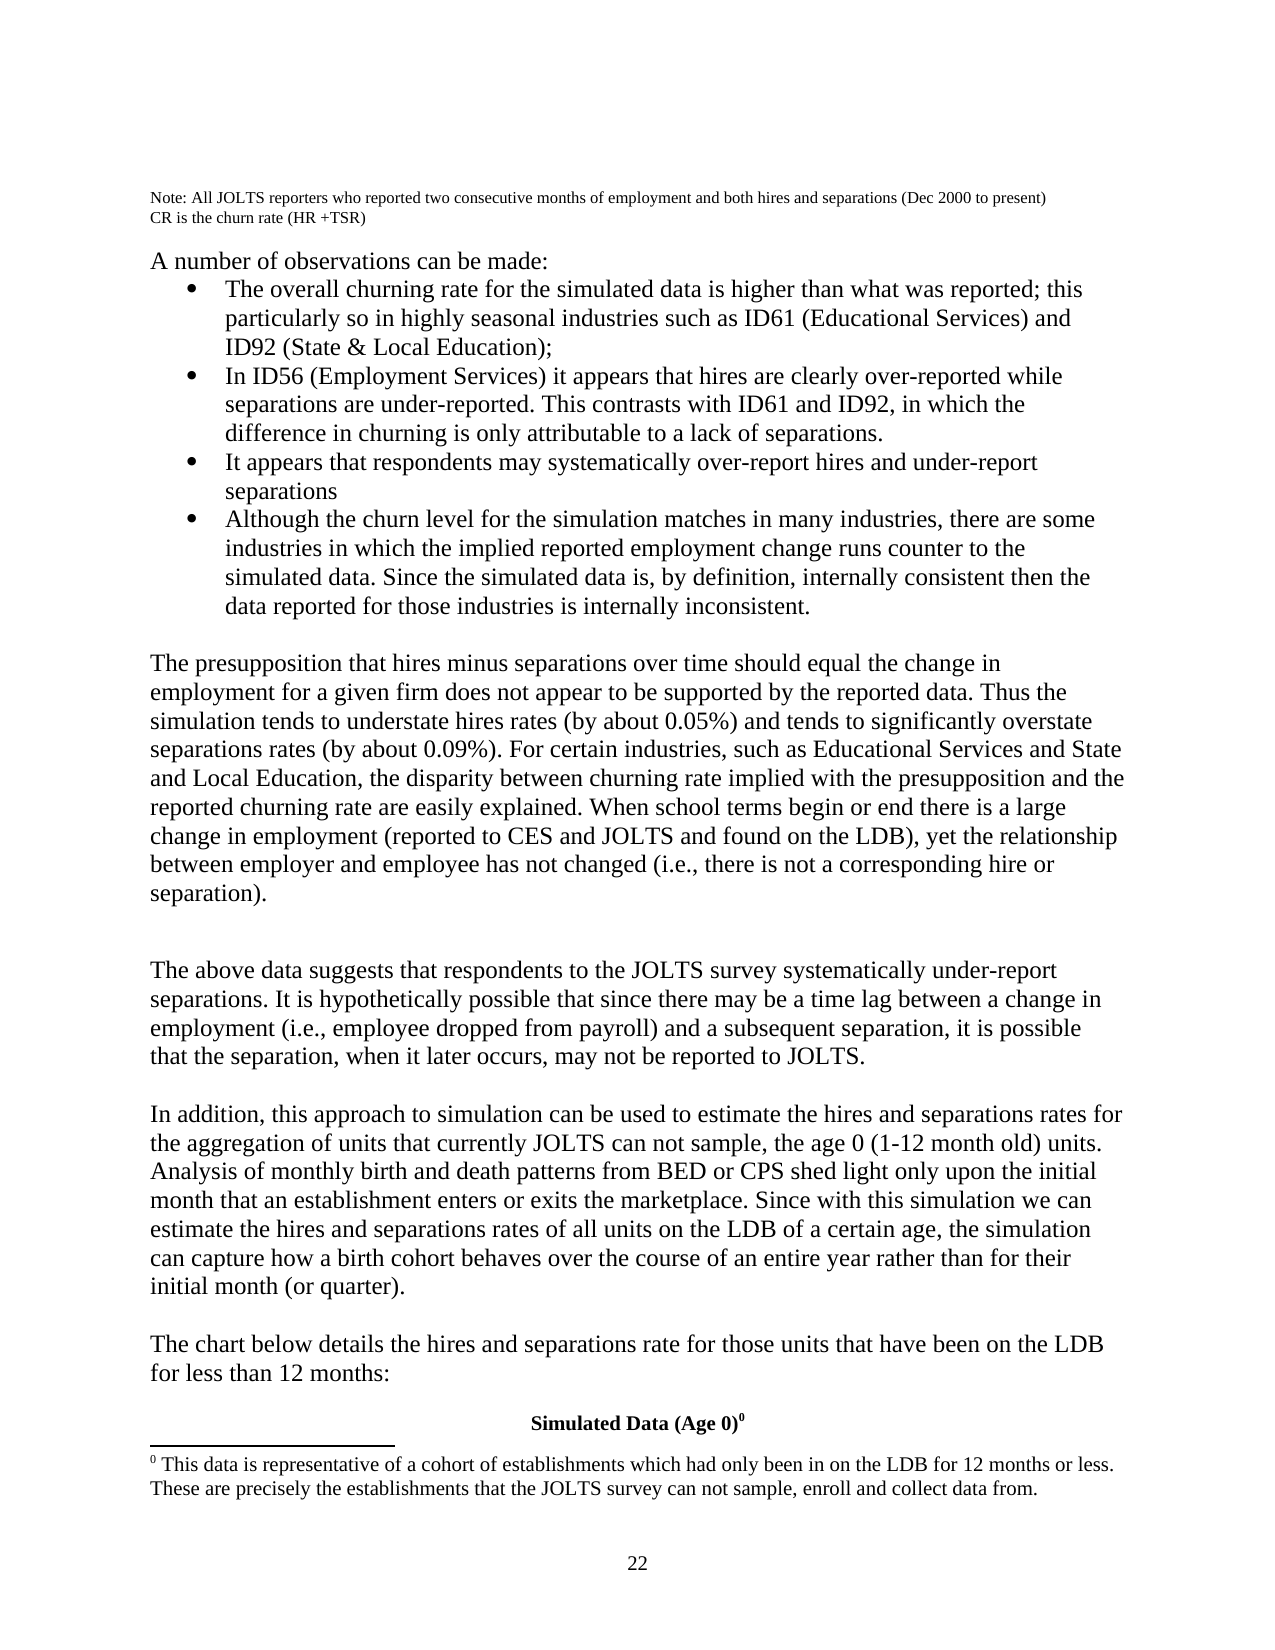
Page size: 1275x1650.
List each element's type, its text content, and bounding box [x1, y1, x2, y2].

list In ID56 (Employment Services) it appears that hires are clearly over-reported while separations are under-reported. This contrasts with ID61 and ID92, in which the difference in churning is only attributable to a lack of separations. [187, 361, 1125, 447]
text The above data suggests that respondents to the JOLTS survey systematically under-report separations. It is hypothetically possible that since there may be a time lag between a change in employment (i.e., employee dropped from payroll) and a subsequent separation, it is possible that the separation, when it later occurs, may not be reported to JOLTS. [150, 955, 1125, 1070]
text Note: All JOLTS reporters who reported two consecutive months of employment and both hires and separations (Dec 2000 to present) [150, 188, 1125, 207]
text In addition, this approach to simulation can be used to estimate the hires and separations rates for the aggregation of units that currently JOLTS can not sample, the age 0 (1-12 month old) units. Analysis of monthly birth and death patterns from BED or CPS shed light only upon the initial month that an establishment enters or exits the marketplace. Since with this simulation we can estimate the hires and separations rates of all units on the LDB of a certain age, the simulation can capture how a birth cohort behaves over the course of an entire year rather than for their initial month (or quarter). [150, 1099, 1125, 1300]
text A number of observations can be made: [150, 246, 1125, 274]
text The chart below details the hires and separations rate for those units that have been on the LDB for less than 12 months: [150, 1329, 1125, 1386]
text CR is the churn rate (HR +TSR) [150, 207, 1125, 227]
list The overall churning rate for the simulated data is higher than what was reported; this particularly so in highly seasonal industries such as ID61 (Educational Services) and ID92 (State & Local Education); [187, 274, 1125, 361]
text Simulated Data (Age 0) [150, 1411, 1125, 1434]
text The presupposition that hires minus separations over time should equal the change in employment for a given firm does not appear to be supported by the reported data. Thus the simulation tends to understate hires rates (by about 0.05%) and tends to significantly overstate separations rates (by about 0.09%). For certain industries, such as Educational Services and State and Local Education, the disparity between churning rate implied with the presupposition and the reported churning rate are easily explained. When school terms begin or end there is a large change in employment (reported to CES and JOLTS and found on the LDB), yet the relationship between employer and employee has not changed (i.e., there is not a corresponding hire or separation). [150, 648, 1125, 907]
list Although the churn level for the simulation matches in many industries, there are some industries in which the implied reported employment change runs counter to the simulated data. Since the simulated data is, by definition, internally consistent then the data reported for those industries is internally inconsistent. [187, 504, 1125, 619]
list It appears that respondents may systematically over-report hires and under-report separations [187, 447, 1125, 504]
